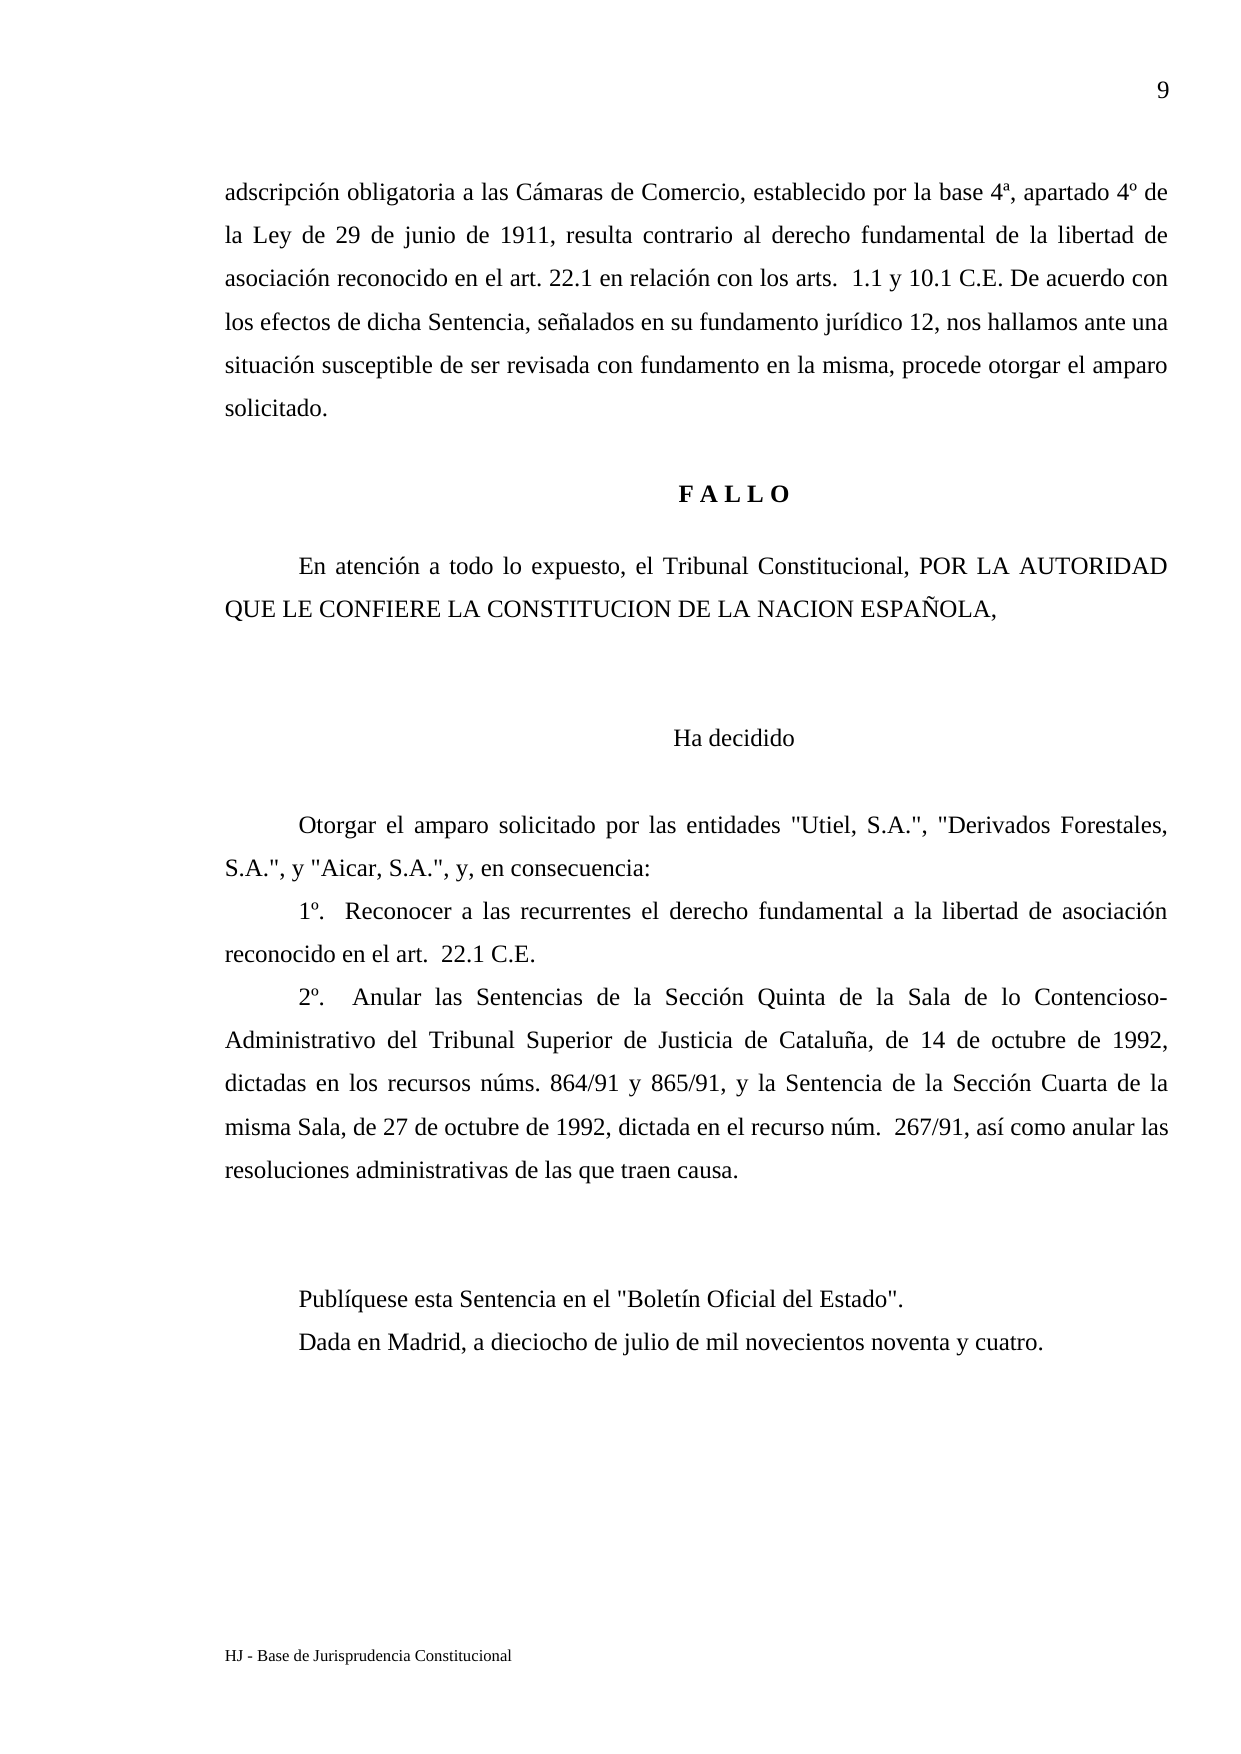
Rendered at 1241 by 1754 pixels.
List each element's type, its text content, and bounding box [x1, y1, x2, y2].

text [224, 177, 1169, 422]
text Dada en Madrid, a dieciocho de julio de mil novecientos noventa y cuatro. [224, 1327, 1169, 1356]
text Otorgar el amparo solicitado por las entidades "Utiel, S.A.", "Derivados Forestales, S.A.", y "Aicar, S.A.", y, en consecuencia: [224, 810, 1169, 882]
text Publíquese esta Sentencia en el "Boletín Oficial del Estado". [224, 1284, 1169, 1313]
text 2º. Anular las Sentencias de la Sección Quinta de la Sala de lo Contencioso-Administrativo del Tribunal Superior de Justicia de Cataluña, de 14 de octubre de 1992, dictadas en los recursos núms. 864/91 y 865/91, y la Sentencia de la Sección Cuarta de la misma Sala, de 27 de octubre de 1992, dictada en el recurso núm. 267/91, así como anular las resoluciones administrativas de las que traen causa. [224, 982, 1169, 1183]
subtitle F A L L O [224, 479, 1169, 508]
text En atención a todo lo expuesto, el Tribunal Constitucional, POR LA AUTORIDAD QUE LE CONFIERE LA CONSTITUCION DE LA NACION ESPAÑOLA, [224, 551, 1169, 623]
text Ha decidido [224, 723, 1169, 752]
text 1º. Reconocer a las recurrentes el derecho fundamental a la libertad de asociación reconocido en el art. 22.1 C.E. [224, 896, 1169, 968]
